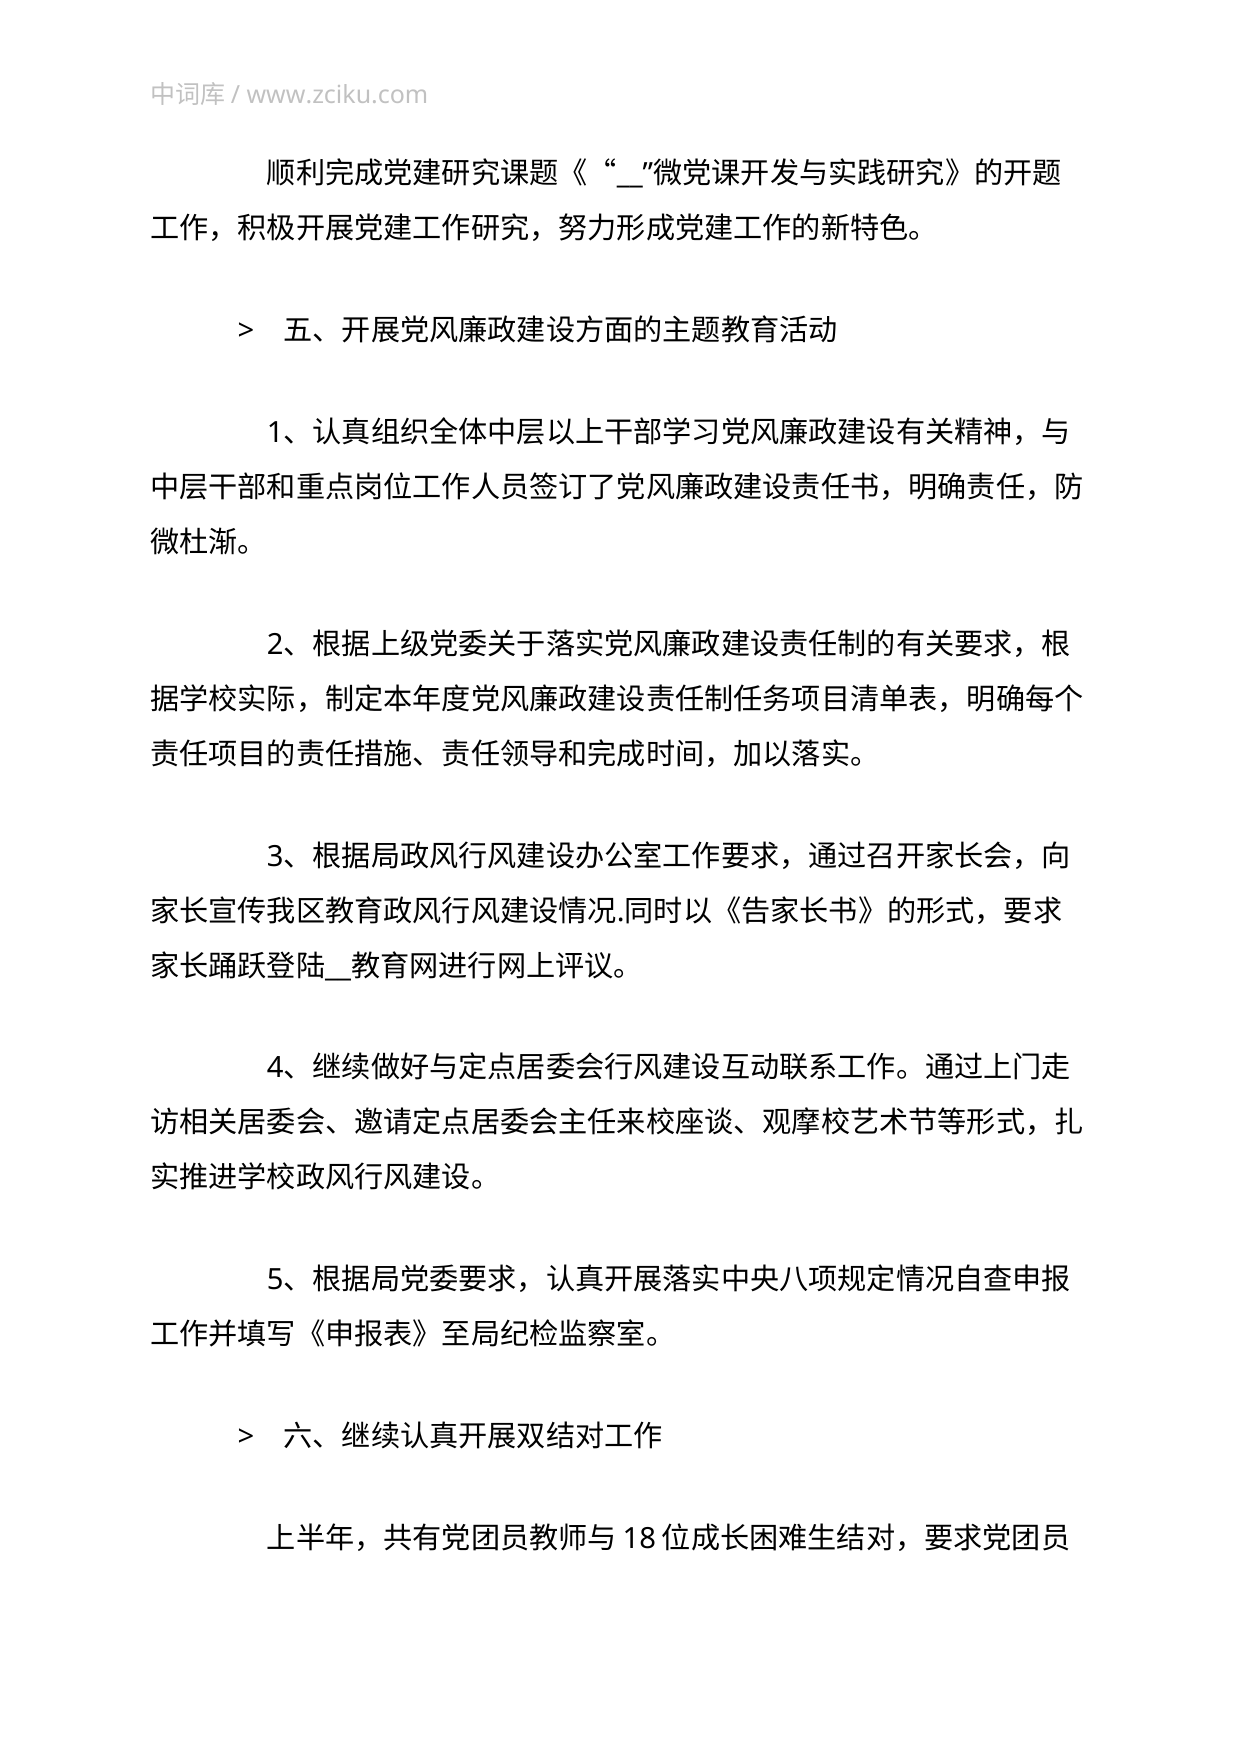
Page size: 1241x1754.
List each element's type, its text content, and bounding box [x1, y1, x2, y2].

text 1、认真组织全体中层以上干部学习党风廉政建设有关精神，与中层干部和重点岗位工作人员签订了党风廉政建设责任书，明确责任，防微杜渐。 [150, 409, 1090, 561]
text 4、继续做好与定点居委会行风建设互动联系工作。通过上门走访相关居委会、邀请定点居委会主任来校座谈、观摩校艺术节等形式，扎实推进学校政风行风建设。 [150, 1044, 1090, 1196]
text 5、根据局党委要求，认真开展落实中央八项规定情况自查申报工作并填写《申报表》至局纪检监察室。 [150, 1256, 1090, 1353]
text 2、根据上级党委关于落实党风廉政建设责任制的有关要求，根据学校实际，制定本年度党风廉政建设责任制任务项目清单表，明确每个责任项目的责任措施、责任领导和完成时间，加以落实。 [150, 620, 1090, 773]
text > 六、继续认真开展双结对工作 [150, 1412, 1090, 1455]
text 3、根据局政风行风建设办公室工作要求，通过召开家长会，向家长宣传我区教育政风行风建设情况.同时以《告家长书》的形式，要求家长踊跃登陆__教育网进行网上评议。 [150, 832, 1090, 984]
text 顺利完成党建研究课题《“__”微党课开发与实践研究》的开题工作，积极开展党建工作研究，努力形成党建工作的新特色。 [150, 150, 1090, 247]
text > 五、开展党风廉政建设方面的主题教育活动 [150, 307, 1090, 349]
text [150, 1514, 1090, 1557]
